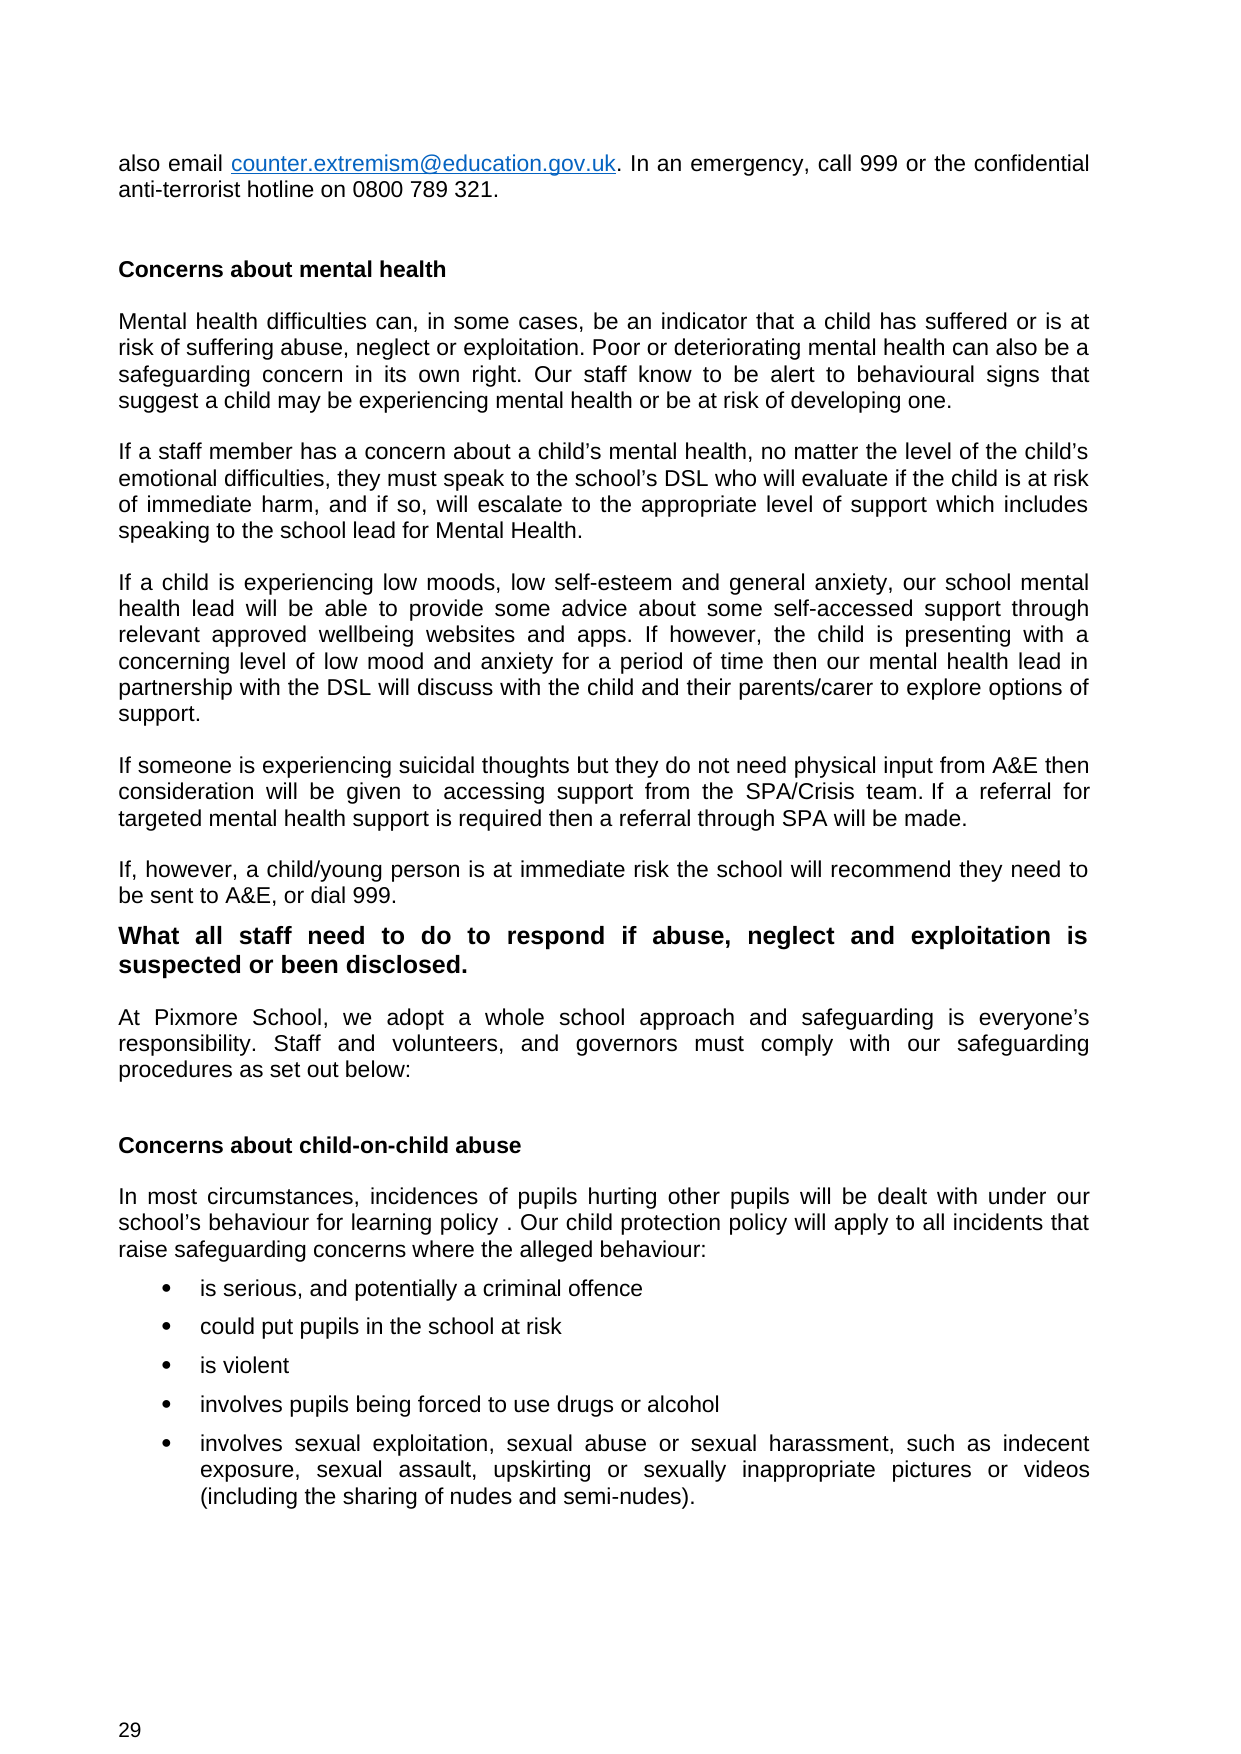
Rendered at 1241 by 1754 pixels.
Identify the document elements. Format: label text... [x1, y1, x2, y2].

text involves pupils being forced to use drugs or alcohol [162, 1391, 1090, 1417]
text could put pupils in the school at risk [162, 1313, 1090, 1340]
text In most circumstances, incidences of pupils hurting other pupils will be dealt with under our school’s behaviour for learning policy . Our child protection policy will apply to all incidents that raise safeguarding concerns where the alleged behaviour: [118, 1183, 1090, 1262]
text Mental health difficulties can, in some cases, be an indicator that a child has suffered or is at risk of suffering abuse, neglect or exploitation. Poor or deteriorating mental health can also be a safeguarding concern in its own right. Our staff know to be alert to behavioural signs that suggest a child may be experiencing mental health or be at risk of developing one. [118, 308, 1090, 413]
text What all staff need to do to respond if abuse, neglect and exploitation is suspected or been disclosed. [118, 921, 1090, 978]
text is violent [162, 1352, 1090, 1378]
text If someone is experiencing suicidal thoughts but they do not need physical input from A&E then consideration will be given to accessing support from the SPA/Crisis team. If a referral for targeted mental health support is required then a referral through SPA will be made. [118, 752, 1090, 831]
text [118, 150, 1090, 203]
text If, however, a child/young person is at immediate risk the school will recommend they need to be sent to A&E, or dial 999. [118, 856, 1090, 908]
subtitle Concerns about mental health [118, 256, 1090, 283]
text At Pixmore School, we adopt a whole school approach and safeguarding is everyone’s responsibility. Staff and volunteers, and governors must comply with our safeguarding procedures as set out below: [118, 1003, 1090, 1083]
text If a child is experiencing low moods, low self-esteem and general anxiety, our school mental health lead will be able to provide some advice about some self-accessed support through relevant approved wellbeing websites and apps. If however, the child is presenting with a concerning level of low mood and anxiety for a period of time then our mental health lead in partnership with the DSL will discuss with the child and their parents/carer to explore options of support. [118, 569, 1090, 727]
text involves sexual exploitation, sexual abuse or sexual harassment, such as indecent exposure, sexual assault, upskirting or sexually inappropriate pictures or videos (including the sharing of nudes and semi-nudes). [162, 1430, 1090, 1509]
subtitle Concerns about child-on-child abuse [118, 1132, 1090, 1158]
text is serious, and potentially a criminal offence [162, 1274, 1090, 1301]
text If a staff member has a concern about a child’s mental health, no matter the level of the child’s emotional difficulties, they must speak to the school’s DSL who will evaluate if the child is at risk of immediate harm, and if so, will escalate to the appropriate level of support which includes speaking to the school lead for Mental Health. [118, 438, 1090, 544]
